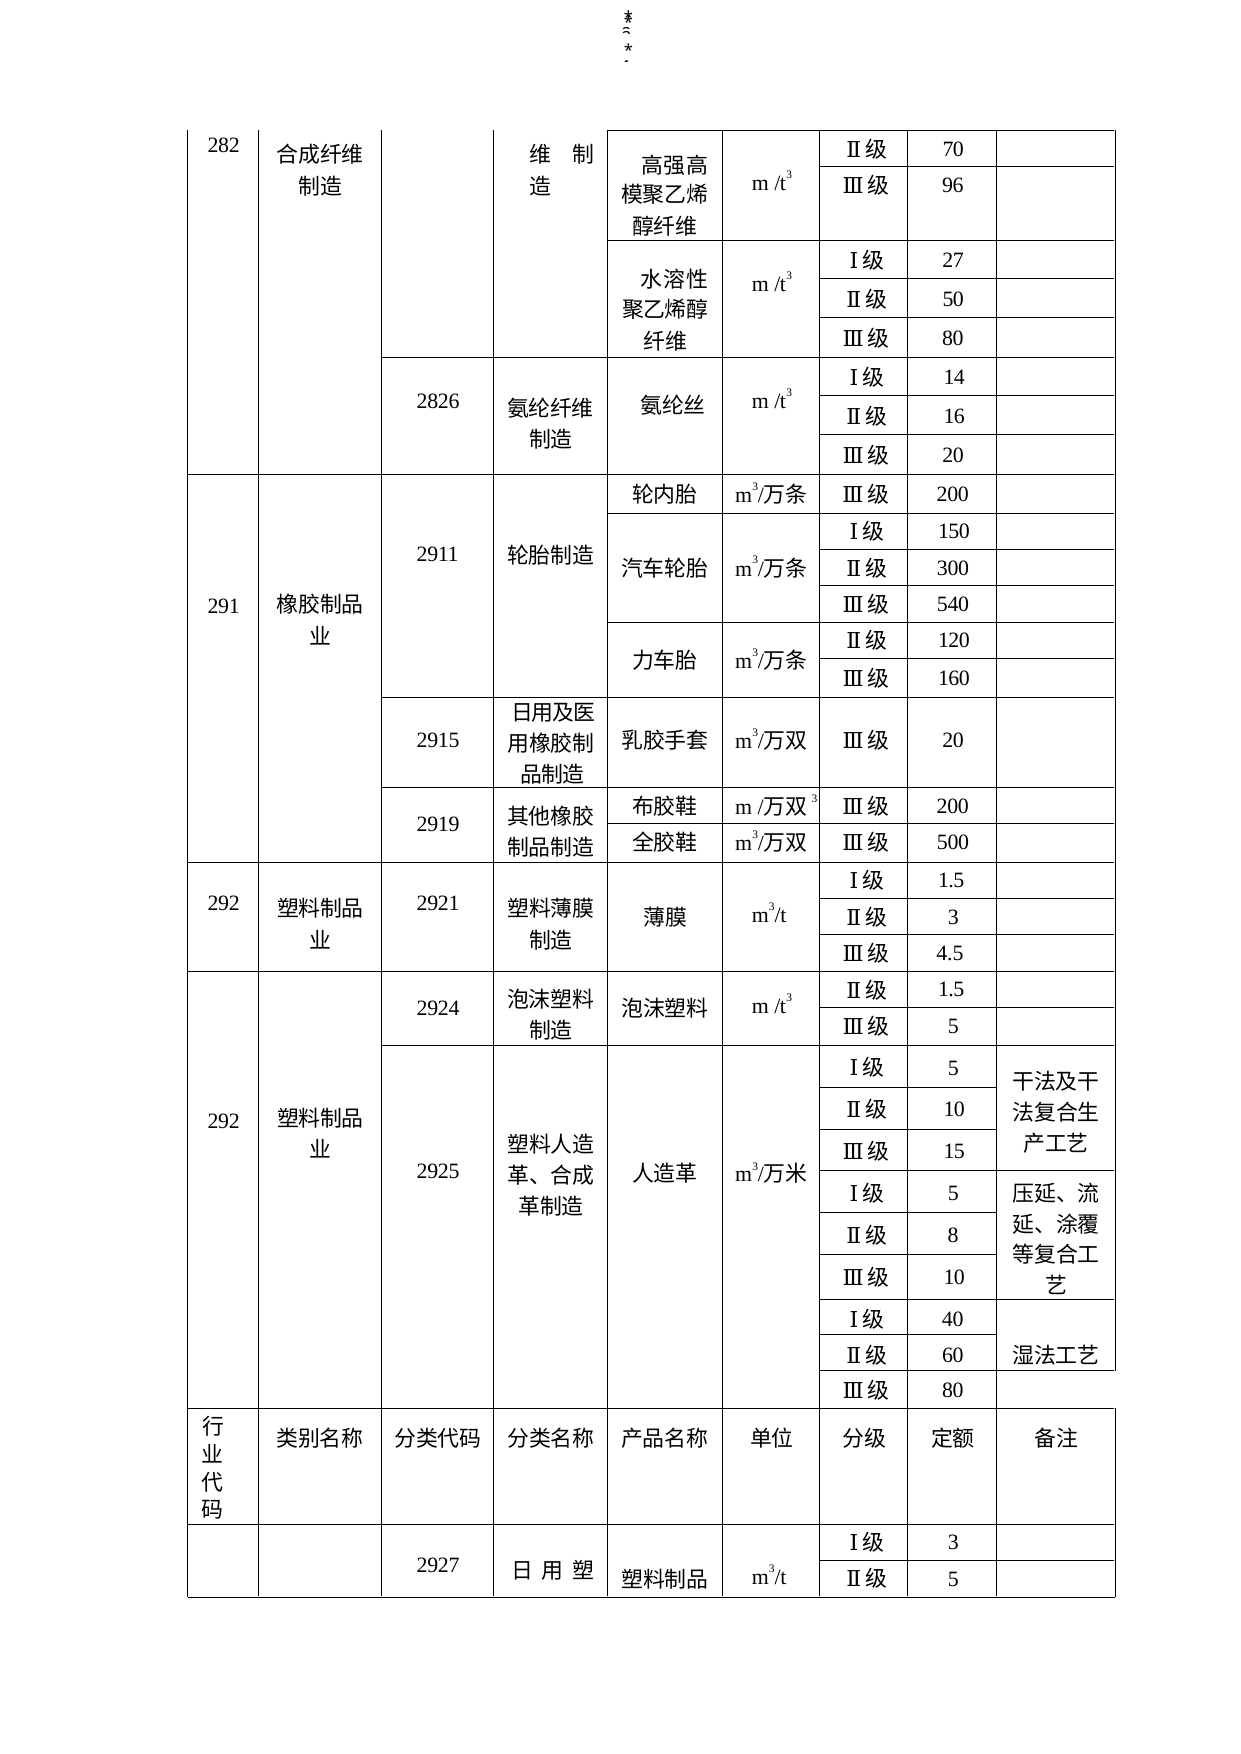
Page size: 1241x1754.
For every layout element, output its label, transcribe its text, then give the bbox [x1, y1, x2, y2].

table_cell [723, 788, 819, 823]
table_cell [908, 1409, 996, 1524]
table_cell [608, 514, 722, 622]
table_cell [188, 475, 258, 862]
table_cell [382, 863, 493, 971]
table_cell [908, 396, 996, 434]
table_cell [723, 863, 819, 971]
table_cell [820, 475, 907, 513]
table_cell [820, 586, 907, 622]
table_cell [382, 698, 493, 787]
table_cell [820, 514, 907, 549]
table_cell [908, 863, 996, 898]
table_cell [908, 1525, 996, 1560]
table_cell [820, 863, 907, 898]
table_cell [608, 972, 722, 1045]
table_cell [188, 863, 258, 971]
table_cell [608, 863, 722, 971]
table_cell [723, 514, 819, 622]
table_cell Ⅰ级 [820, 241, 907, 278]
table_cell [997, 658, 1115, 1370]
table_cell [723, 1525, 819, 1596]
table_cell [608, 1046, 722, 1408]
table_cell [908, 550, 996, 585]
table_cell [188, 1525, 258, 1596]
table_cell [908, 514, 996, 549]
table_cell m /t3 [723, 131, 819, 239]
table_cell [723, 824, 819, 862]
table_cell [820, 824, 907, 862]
table_cell 高强高 模聚乙烯 醇纤维 [608, 131, 722, 239]
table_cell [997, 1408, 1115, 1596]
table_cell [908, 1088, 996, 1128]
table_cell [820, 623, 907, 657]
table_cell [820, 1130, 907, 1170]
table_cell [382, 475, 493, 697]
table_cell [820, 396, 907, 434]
table_cell [997, 130, 1115, 166]
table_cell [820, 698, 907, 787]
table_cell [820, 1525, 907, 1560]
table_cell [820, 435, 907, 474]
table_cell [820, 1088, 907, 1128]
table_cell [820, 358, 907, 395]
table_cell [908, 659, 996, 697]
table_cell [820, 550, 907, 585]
table_cell [997, 278, 1115, 317]
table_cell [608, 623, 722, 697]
table_cell 50 [908, 279, 996, 317]
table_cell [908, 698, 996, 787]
table_cell [997, 166, 1115, 239]
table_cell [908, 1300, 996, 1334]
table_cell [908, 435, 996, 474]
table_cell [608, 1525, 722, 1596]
table_cell Ⅲ级 [820, 318, 907, 357]
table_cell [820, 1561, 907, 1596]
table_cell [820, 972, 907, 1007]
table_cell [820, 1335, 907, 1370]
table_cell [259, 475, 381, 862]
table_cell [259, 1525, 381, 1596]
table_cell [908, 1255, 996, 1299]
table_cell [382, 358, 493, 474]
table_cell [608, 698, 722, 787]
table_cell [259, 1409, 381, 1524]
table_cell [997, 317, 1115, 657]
table_cell 96 [908, 167, 996, 239]
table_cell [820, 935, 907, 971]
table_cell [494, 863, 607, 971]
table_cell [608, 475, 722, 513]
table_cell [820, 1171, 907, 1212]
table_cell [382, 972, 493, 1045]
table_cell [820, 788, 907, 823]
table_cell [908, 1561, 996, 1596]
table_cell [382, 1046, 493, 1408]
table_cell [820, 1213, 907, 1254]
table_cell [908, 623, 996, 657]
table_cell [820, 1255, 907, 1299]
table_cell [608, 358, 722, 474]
table_cell 水溶性 聚乙烯醇 纤维 [608, 241, 722, 357]
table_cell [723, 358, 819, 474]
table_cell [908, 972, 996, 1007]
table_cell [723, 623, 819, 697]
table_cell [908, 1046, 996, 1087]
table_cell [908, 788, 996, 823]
table_cell [997, 240, 1115, 278]
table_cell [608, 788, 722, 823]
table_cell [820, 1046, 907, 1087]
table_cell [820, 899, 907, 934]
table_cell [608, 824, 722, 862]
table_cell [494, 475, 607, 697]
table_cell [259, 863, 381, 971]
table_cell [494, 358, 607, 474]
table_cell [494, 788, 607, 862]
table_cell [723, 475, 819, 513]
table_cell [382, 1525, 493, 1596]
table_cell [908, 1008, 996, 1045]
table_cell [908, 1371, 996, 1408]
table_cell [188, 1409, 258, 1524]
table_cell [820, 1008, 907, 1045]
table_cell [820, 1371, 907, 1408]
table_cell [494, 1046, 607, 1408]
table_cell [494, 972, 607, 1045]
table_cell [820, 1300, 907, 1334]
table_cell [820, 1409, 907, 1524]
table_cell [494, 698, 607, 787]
table_cell 27 [908, 241, 996, 278]
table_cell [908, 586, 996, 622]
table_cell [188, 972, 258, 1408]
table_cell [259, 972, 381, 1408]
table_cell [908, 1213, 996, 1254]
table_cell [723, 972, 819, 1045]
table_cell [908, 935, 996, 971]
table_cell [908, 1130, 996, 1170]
table_cell Ⅲ级 [820, 167, 907, 239]
table_cell Ⅱ级 [820, 131, 907, 166]
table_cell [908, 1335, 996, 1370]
table_cell Ⅱ级 [820, 279, 907, 317]
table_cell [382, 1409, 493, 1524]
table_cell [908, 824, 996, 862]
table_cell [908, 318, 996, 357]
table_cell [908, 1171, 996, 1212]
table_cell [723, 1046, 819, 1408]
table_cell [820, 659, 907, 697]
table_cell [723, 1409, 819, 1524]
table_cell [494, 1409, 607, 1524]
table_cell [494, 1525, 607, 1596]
table_cell m /t3 [723, 241, 819, 357]
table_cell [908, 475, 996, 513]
table_cell 70 [908, 131, 996, 166]
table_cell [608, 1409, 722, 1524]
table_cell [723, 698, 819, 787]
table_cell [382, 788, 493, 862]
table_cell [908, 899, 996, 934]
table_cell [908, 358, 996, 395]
